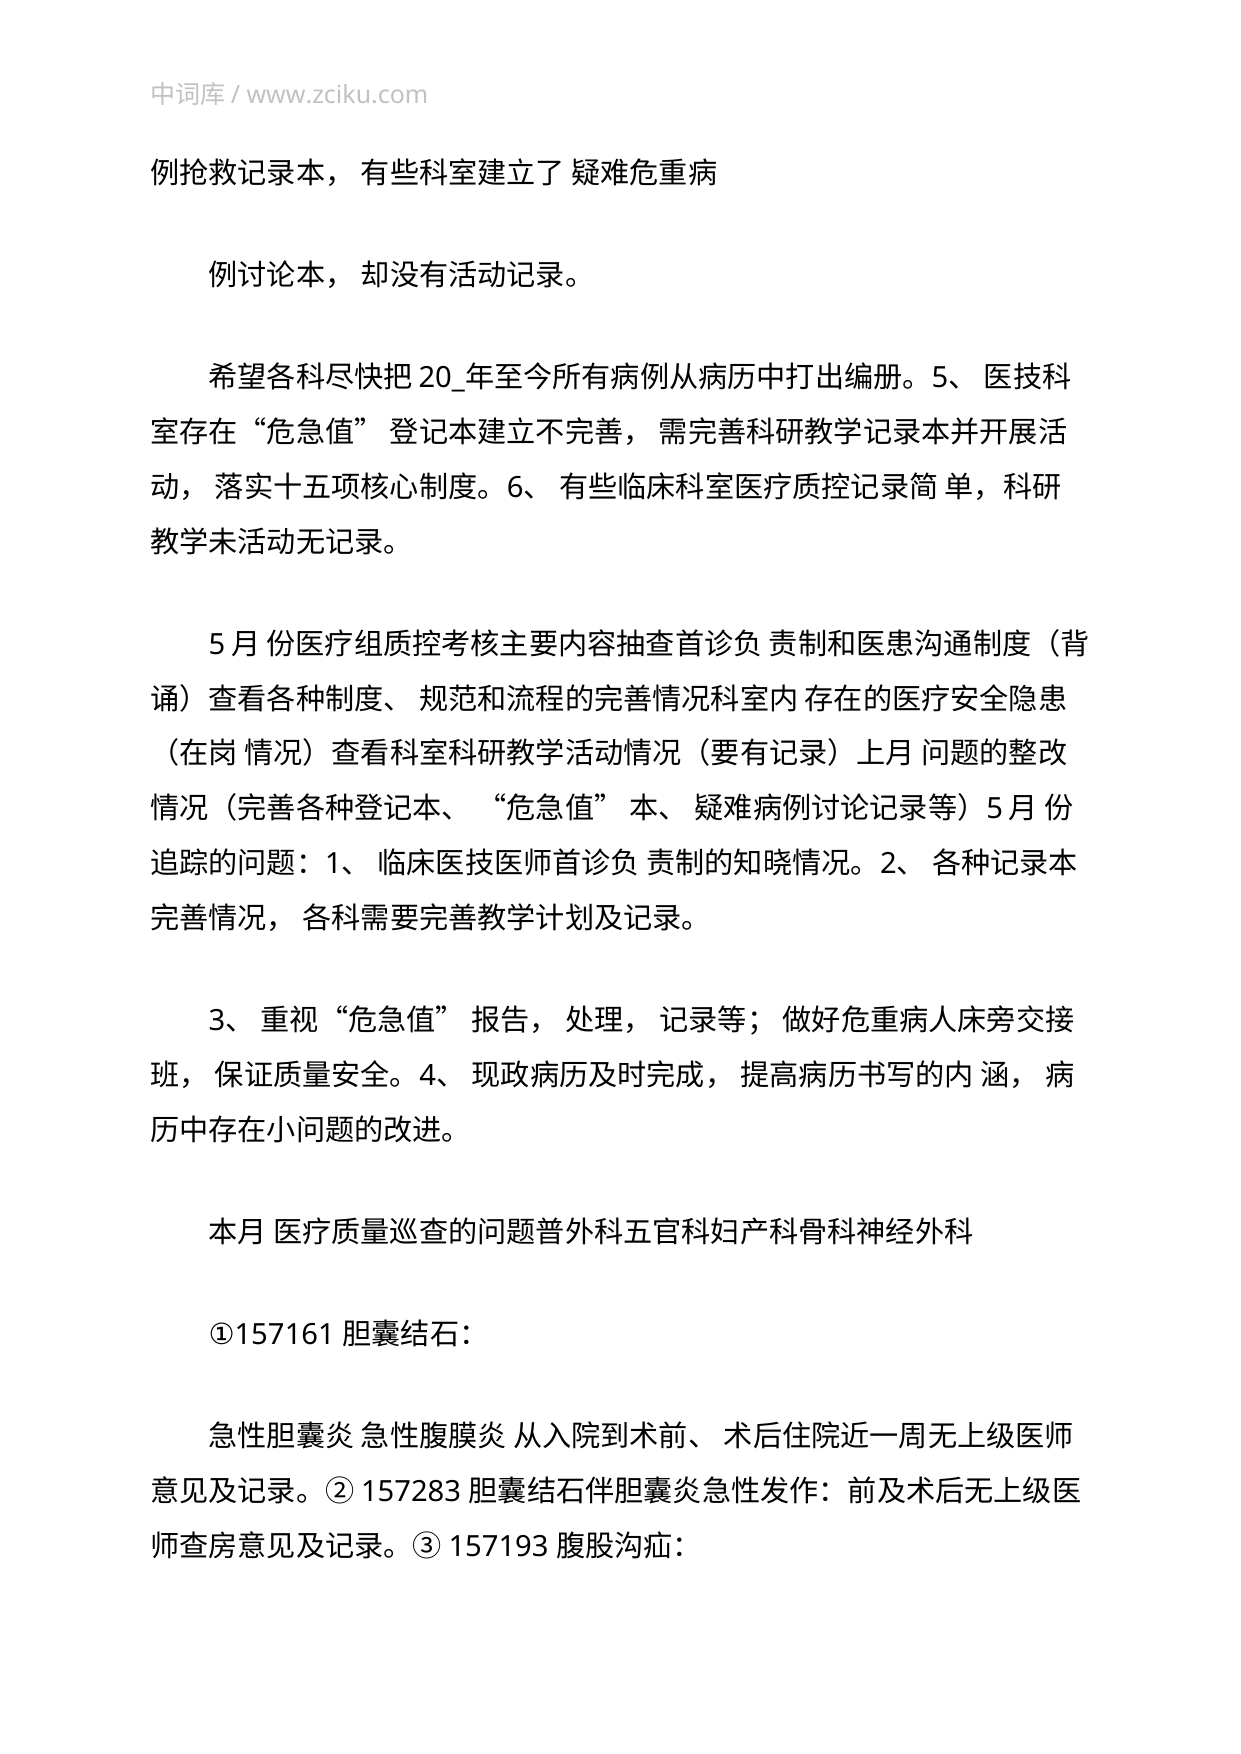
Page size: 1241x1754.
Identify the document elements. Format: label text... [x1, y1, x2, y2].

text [150, 150, 1090, 192]
text 本月 医疗质量巡查的问题普外科五官科妇产科骨科神经外科 [150, 1208, 1090, 1251]
text 例讨论本， 却没有活动记录。 [150, 252, 1090, 294]
text 3、 重视“危急值” 报告， 处理， 记录等； 做好危重病人床旁交接班， 保证质量安全。4、 现政病历及时完成， 提高病历书写的内 涵， 病历中存在小问题的改进。 [150, 997, 1090, 1149]
text ①157161 胆囊结石： [150, 1310, 1090, 1353]
text 希望各科尽快把20_年至今所有病例从病历中打出编册。5、 医技科室存在“危急值” 登记本建立不完善， 需完善科研教学记录本并开展活动， 落实十五项核心制度。6、 有些临床科室医疗质控记录简 单，科研教学未活动无记录。 [150, 353, 1090, 561]
text 5月 份医疗组质控考核主要内容抽查首诊负 责制和医患沟通制度（背诵）查看各种制度、 规范和流程的完善情况科室内 存在的医疗安全隐患（在岗 情况）查看科室科研教学活动情况（要有记录）上月 问题的整改情况（完善各种登记本、 “危急值” 本、 疑难病例讨论记录等）5月 份追踪的问题：1、 临床医技医师首诊负 责制的知晓情况。2、 各种记录本完善情况， 各科需要完善教学计划及记录。 [150, 620, 1090, 937]
text 急性胆囊炎 急性腹膜炎 从入院到术前、 术后住院近一周无上级医师意见及记录。② 157283 胆囊结石伴胆囊炎急性发作：前及术后无上级医师查房意见及记录。③ 157193 腹股沟疝： [150, 1412, 1090, 1564]
